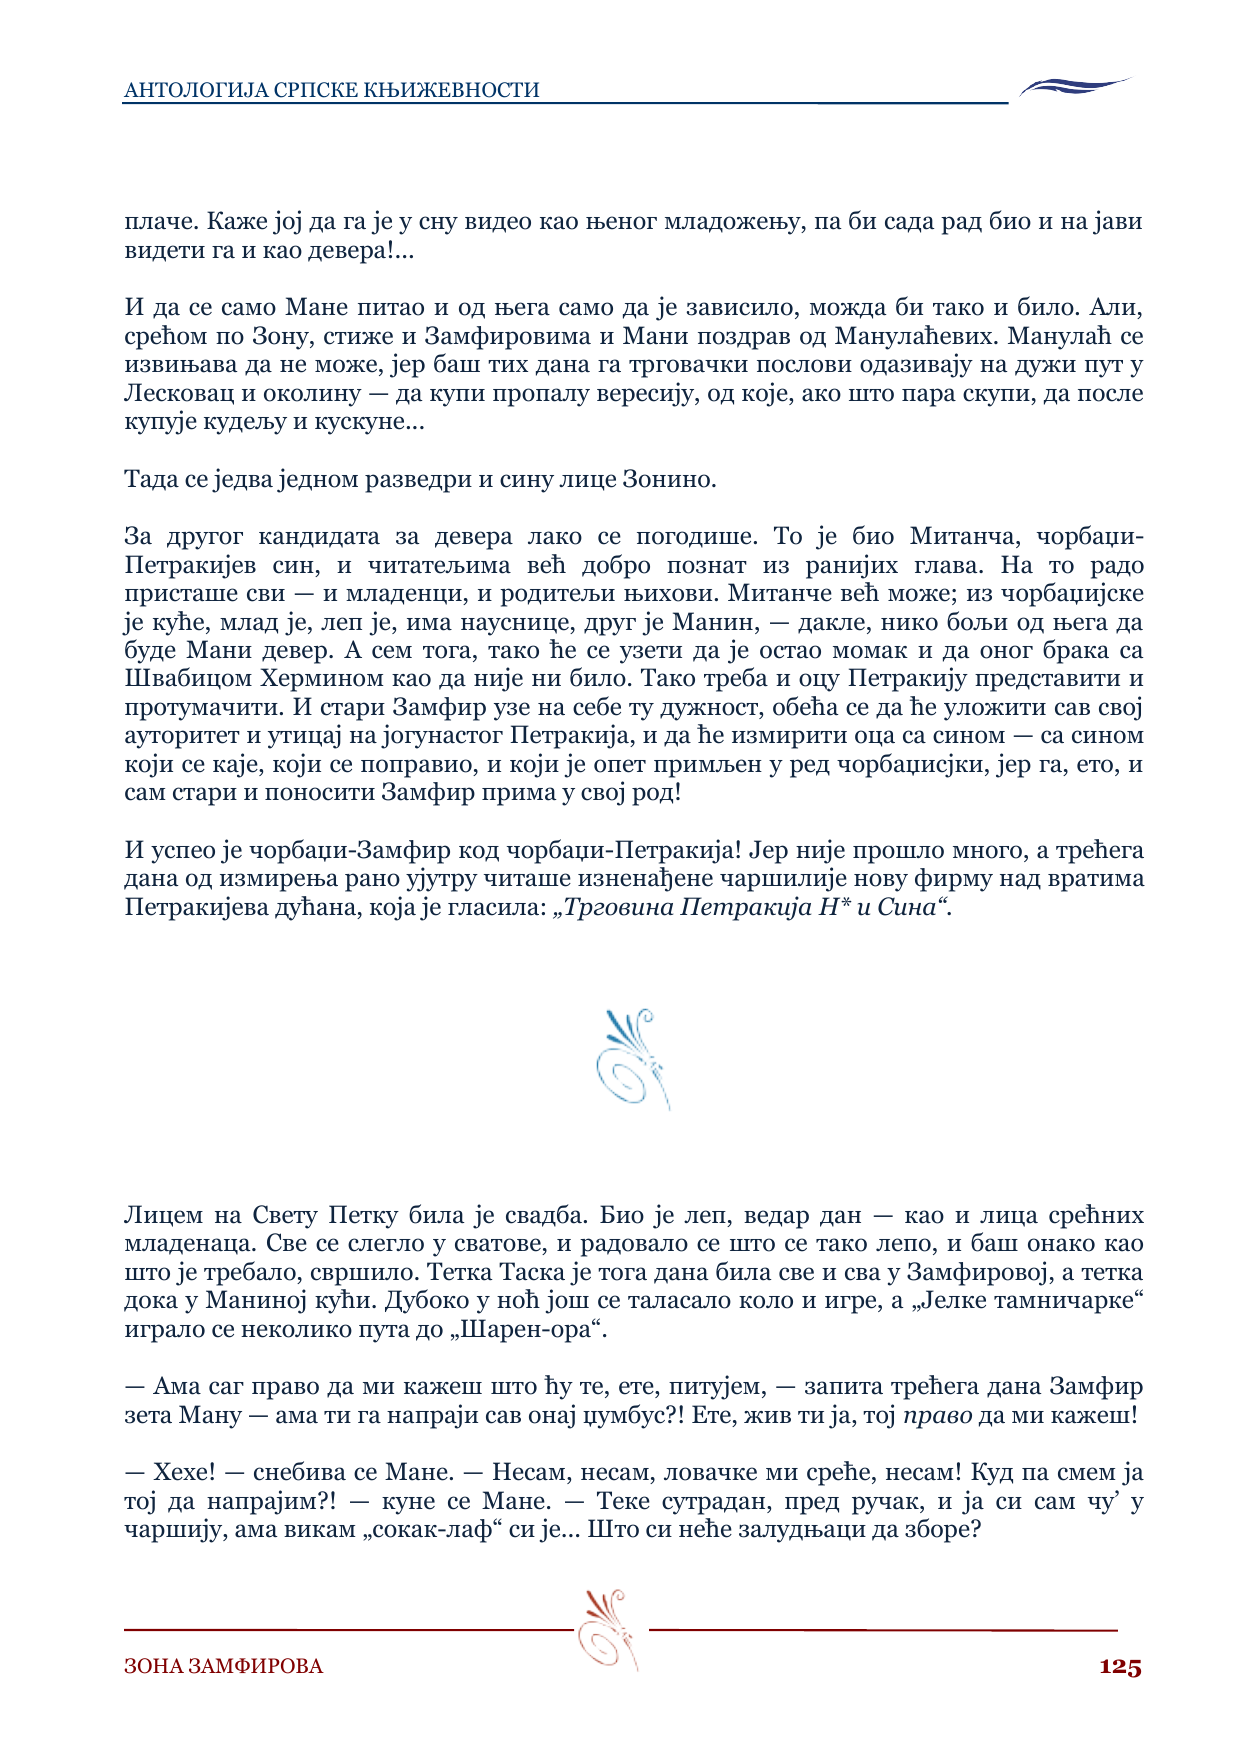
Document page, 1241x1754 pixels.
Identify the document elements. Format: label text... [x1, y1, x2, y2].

text — Хехе! — снебива се Мане. — Несам, несам, ловачке ми среће, несам! Куд па смем ја тој да напрајим?! — куне се Мане. — Теке сутрадан, пред ручак, и ја си сам чу’ у чаршију, ама викам „сокак-лаф“ си је... Што си неће залудњаци да зборе? [124, 1458, 1146, 1543]
text Лицем на Свету Петку била је свадба. Био је леп, ведар дан — као и лица срећних младенаца. Све се слегло у сватове, и радовало се што се тако лепо, и баш онако као што је требало, свршило. Тетка Таска је тога дана била све и сва у Замфировој, а тетка дока у Маниној кући. Дубоко у ноћ још се таласало коло и игре, а „Јелке тамничарке“ играло се неколико пута до „Шарен-ора“. [124, 1201, 1146, 1343]
text Тада се једва једном разведри и сину лице Зонино. [124, 464, 1146, 493]
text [124, 207, 1146, 264]
text И да се само Мане питао и од њега само да је зависило, можда би тако и било. Али, срећом по Зону, стиже и Замфировима и Мани поздрав од Манулаћевих. Манулаћ се извињава да не може, јер баш тих дана га трговачки послови одазивају на дужи пут у Лесковац и околину — да купи пропалу вересију, од које, ако што пара скупи, да после купује кудељу и кускуне... [124, 293, 1146, 435]
text За другог кандидата за девера лако се погодише. То је био Митанча, чорбаџи-Петракијев син, и читатељима већ добро познат из ранијих глава. На то радо присташе сви — и младенци, и родитељи њихови. Митанче већ може; из чорбаџијске је куће, млад је, леп је, има науснице, друг је Манин, — дакле, нико бољи од њега да буде Мани девер. А сем тога, тако ће се узети да је остао момак и да оног брака са Швабицом Хермином као да није ни било. Тако треба и оцу Петракију представити и протумачити. И стари Замфир узе на себе ту дужност, обећа се да ће уложити сав свој ауторитет и утицај на јогунастог Петракија, и да ће измирити оца са сином — са сином који се каје, који се поправио, и који је опет примљен у ред чорбаџисјки, јер га, ето, и сам стари и поносити Замфир прима у свој род! [124, 522, 1146, 806]
text И успео је чорбаџи-Замфир код чорбаџи-Петракија! Јер није прошло много, а трећега дана од измирења рано ујутру читаше изненађене чаршилије нову фирму над вратима Петракијева дућана, која је гласила: „Трговина Петракија Н* и Сина“. [124, 835, 1146, 921]
text — Ама саг право да ми кажеш што ћу те, ете, питујем, — запита трећега дана Замфир зета Ману — ама ти га напраји сав онај џумбус?! Ете, жив ти ја, тој право да ми кажеш! [124, 1372, 1146, 1429]
